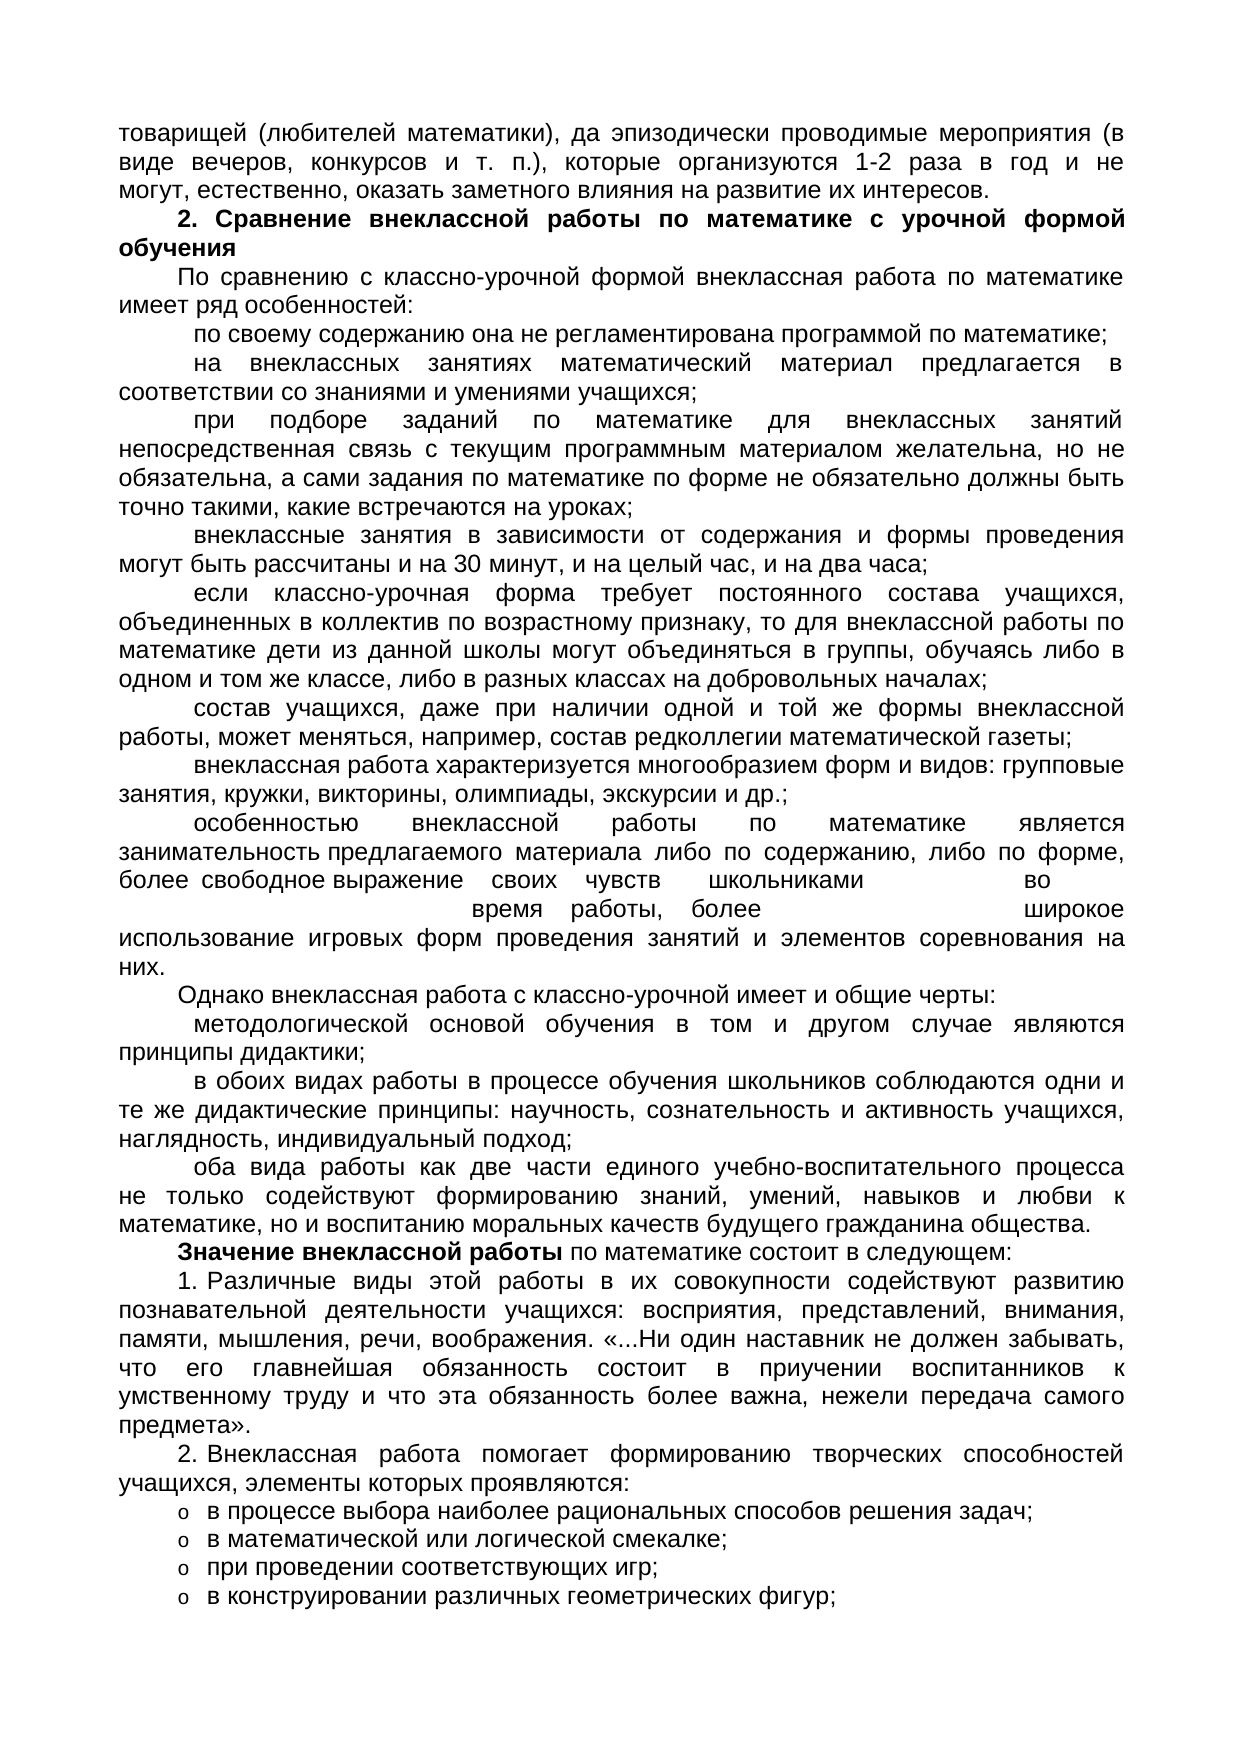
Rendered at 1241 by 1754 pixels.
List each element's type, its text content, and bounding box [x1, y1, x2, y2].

text внеклассная работа характеризуется многообразием форм и видов: групповые занятия, кружки, викторины, олимпиады, экскурсии и др.; [118, 750, 1129, 808]
text по своему содержанию она не регламентирована программой по математике; на внеклассных занятиях математический материал предлагается в [193, 319, 1129, 376]
text По сравнению с классно-урочной формой внеклассная работа по математике имеет ряд особенностей: [118, 261, 1129, 319]
text оба вида работы как две части единого учебно-воспитательного процесса не только содействуют формированию знаний, умений, навыков и любви к математике, но и воспитанию моральных качеств будущего гражданина общества. [118, 1152, 1125, 1238]
text внеклассные занятия в зависимости от содержания и формы проведения могут быть рассчитаны и на 30 минут, и на целый час, и на два часа; [118, 520, 1129, 578]
text o в конструировании различных геометрических фигур; [177, 1581, 1154, 1610]
text при подборе заданий по математике для внеклассных занятий непосредственная связь с текущим программным материалом желательна, но не обязательна, а сами задания по математике по форме не обязательно должны быть точно такими, какие встречаются на уроках; [118, 405, 1125, 520]
text если классно-урочная форма требует постоянного состава учащихся, объединенных в коллектив по возрастному признаку, то для внеклассной работы по математике дети из данной школы могут объединяться в группы, обучаясь либо в одном и том же классе, либо в разных классах на добровольных началах; [118, 578, 1124, 693]
text o при проведении соответствующих игр; [177, 1553, 1154, 1581]
text в обоих видах работы в процессе обучения школьников соблюдаются одни и те же дидактические принципы: научность, сознательность и активность учащихся, наглядность, индивидуальный подход; [118, 1066, 1130, 1152]
text 1. Различные виды этой работы в их совокупности содействуют развитию познавательной деятельности учащихся: восприятия, представлений, внимания, памяти, мышления, речи, воображения. «...Ни один наставник не должен забывать, что его главнейшая обязанность состоит в приучении воспитанников к умственному труду и что эта обязанность более важна, нежели передача самого предмета». [118, 1266, 1125, 1439]
text состав учащихся, даже при наличии одной и той же формы внеклассной работы, может меняться, например, состав редколлегии математической газеты; [118, 693, 1129, 750]
text o в процессе выбора наиболее рациональных способов решения задач; o в математической или логической смекалке; [177, 1496, 1038, 1553]
text товарищей (любителей математики), да эпизодически проводимые мероприятия (в виде вечеров, конкурсов и т. п.), которые организуются 1-2 раза в год и не могут, естественно, оказать заметного влияния на развитие их интересов. [118, 118, 1124, 204]
text Однако внеклассная работа с классно-урочной имеет и общие черты: методологической основой обучения в том и другом случае являются [177, 980, 1129, 1038]
text 2. Сравнение внеклассной работы по математике с урочной формой обучения [118, 204, 1129, 261]
text Значение внеклассной работы по математике состоит в следующем: [177, 1238, 1154, 1266]
text 2. Внеклассная работа помогает формированию творческих способностей учащихся, элементы которых проявляются: [118, 1439, 1129, 1496]
text особенностью внеклассной работы по математике является занимательность предлагаемого материала либо по содержанию, либо по форме, более свободное выражение своих чувств школьниками во время работы, более широкое использование игровых форм проведения занятий и элементов соревнования на них. [118, 808, 1125, 980]
text соответствии со знаниями и умениями учащихся; [118, 376, 1154, 405]
text принципы дидактики; [118, 1038, 1154, 1066]
